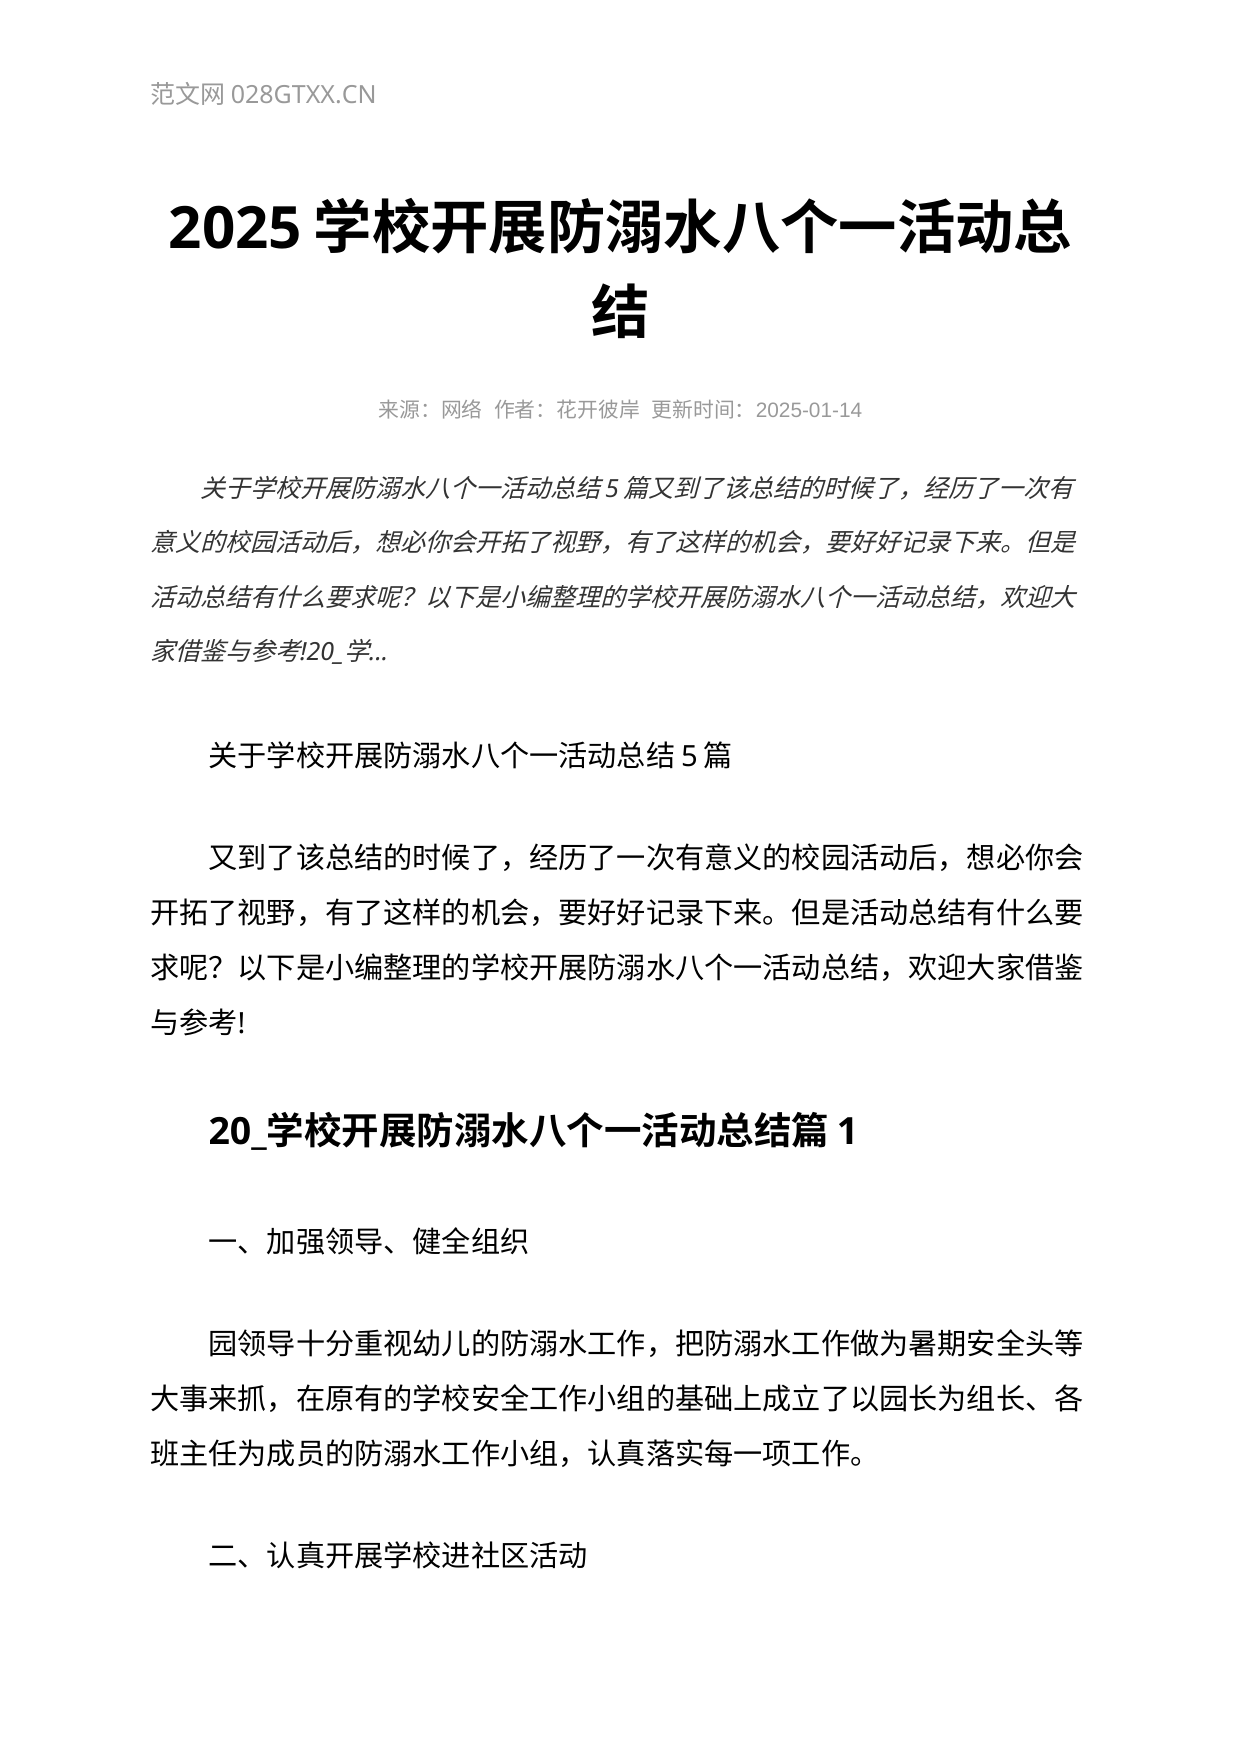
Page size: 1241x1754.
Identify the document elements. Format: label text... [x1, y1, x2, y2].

text 来源：网络 作者：花开彼岸 更新时间：2025-01-14 [150, 397, 1090, 421]
text 又到了该总结的时候了，经历了一次有意义的校园活动后，想必你会开拓了视野，有了这样的机会，要好好记录下来。但是活动总结有什么要求呢？以下是小编整理的学校开展防溺水八个一活动总结，欢迎大家借鉴与参考! [150, 834, 1090, 1042]
text 关于学校开展防溺水八个一活动总结5篇又到了该总结的时候了，经历了一次有意义的校园活动后，想必你会开拓了视野，有了这样的机会，要好好记录下来。但是活动总结有什么要求呢？以下是小编整理的学校开展防溺水八个一活动总结，欢迎大家借鉴与参考!20_学... [150, 468, 1090, 668]
text 一、加强领导、健全组织 [150, 1219, 1090, 1261]
text 二、认真开展学校进社区活动 [150, 1532, 1090, 1574]
text 20_学校开展防溺水八个一活动总结篇1 [150, 1101, 1090, 1156]
subtitle 2025学校开展防溺水八个一活动总结 [150, 181, 1090, 351]
text 关于学校开展防溺水八个一活动总结5篇 [150, 733, 1090, 775]
text 园领导十分重视幼儿的防溺水工作，把防溺水工作做为暑期安全头等大事来抓，在原有的学校安全工作小组的基础上成立了以园长为组长、各班主任为成员的防溺水工作小组，认真落实每一项工作。 [150, 1321, 1090, 1473]
